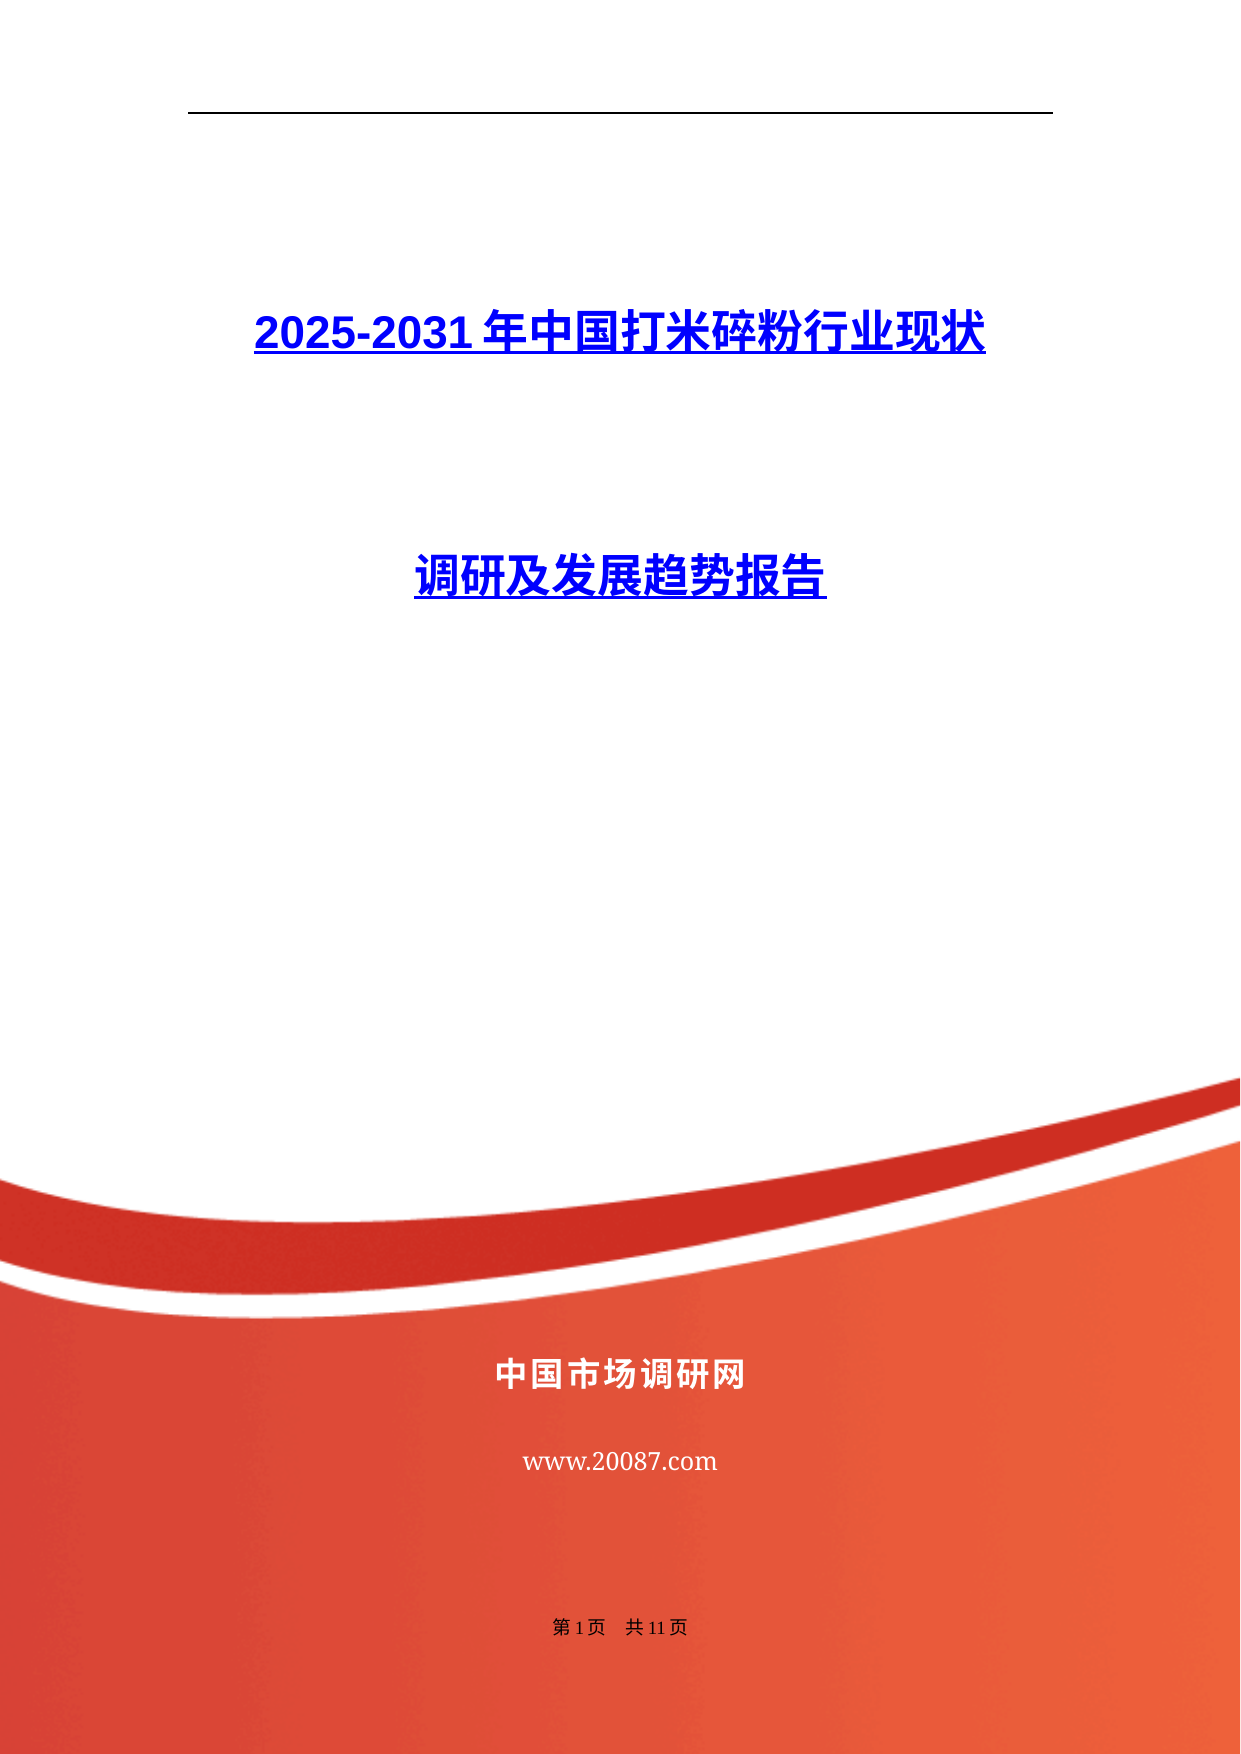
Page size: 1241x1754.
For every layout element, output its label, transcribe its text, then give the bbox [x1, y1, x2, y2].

subtitle 中国市场调研网 [187, 1339, 1053, 1404]
text www.20087.com [187, 1428, 1053, 1493]
picture [0, 1006, 1241, 1754]
table_header 2025-2031年中国打米碎粉行业现状调研及发展趋势报告 [188, 207, 1053, 773]
